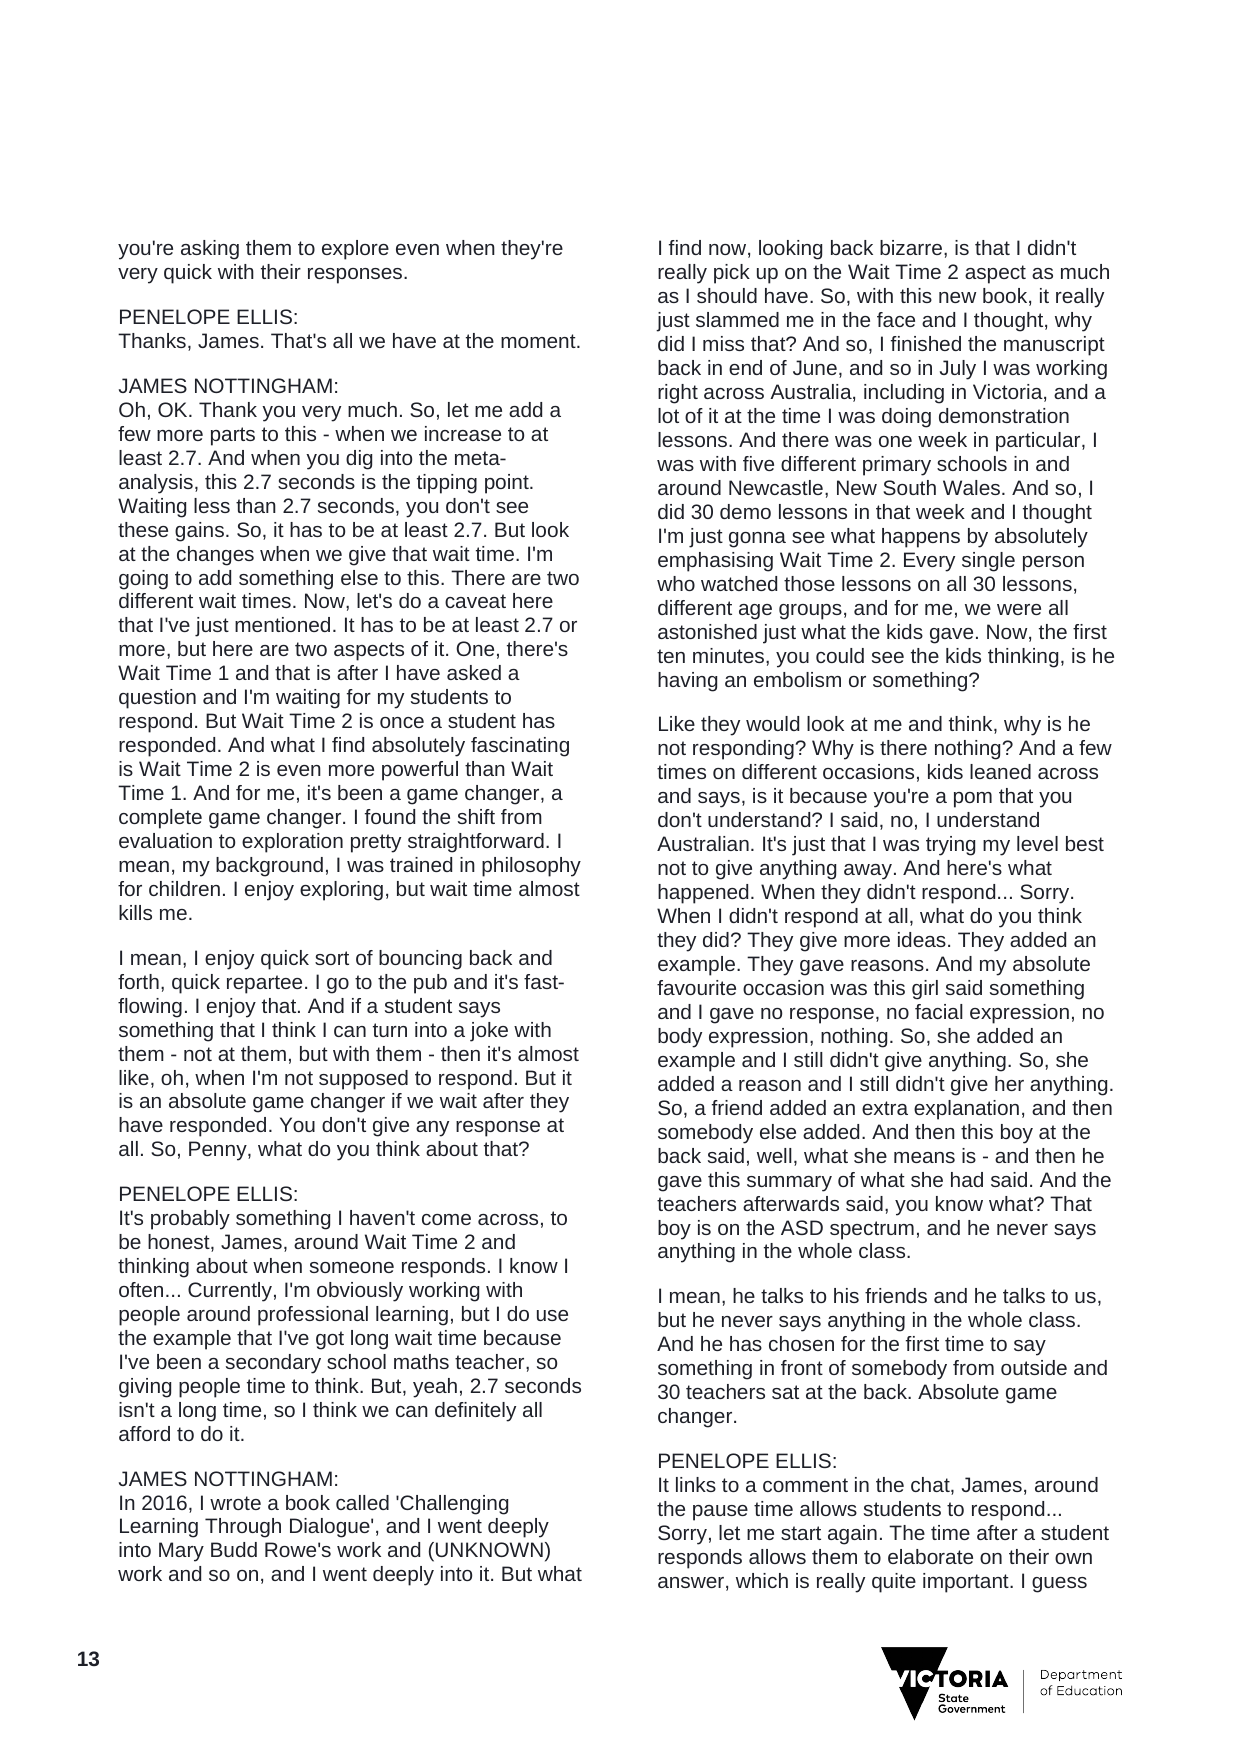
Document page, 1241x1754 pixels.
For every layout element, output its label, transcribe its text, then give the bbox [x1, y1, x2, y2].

text Like they would look at me and think, why is he not responding? Why is there nothing? And a few times on different occasions, kids leaned across and says, is it because you're a pom that you don't understand? I said, no, I understand Australian. It's just that I was trying my level best not to give anything away. And here's what happened. When they didn't respond... Sorry. When I didn't respond at all, what do you think they did? They give more ideas. They added an example. They gave reasons. And my absolute favourite occasion was this girl said something and I gave no response, no facial expression, no body expression, nothing. So, she added an example and I still didn't give anything. So, she added a reason and I still didn't give her anything. So, a friend added an extra explanation, and then somebody else added. And then this boy at the back said, well, what she means is - and then he gave this summary of what she had said. And the teachers afterwards said, you know what? That boy is on the ASD spectrum, and he never says anything in the whole class. [657, 712, 1122, 1263]
text PENELOPE ELLIS: Thanks, James. That's all we have at the moment. [118, 305, 583, 353]
text JAMES NOTTINGHAM: In 2016, I wrote a book called 'Challenging Learning Through Dialogue', and I went deeply into Mary Budd Rowe's work and (UNKNOWN) work and so on, and I went deeply into it. But what I find now, looking back bizarre, is that I didn't really pick up on the Wait Time 2 aspect as much as I should have. So, with this new book, it really just slammed me in the face and I thought, why did I miss that? And so, I finished the manuscript back in end of June, and so in July I was working right across Australia, including in Victoria, and a lot of it at the time I was doing demonstration lessons. And there was one week in particular, I was with five different primary schools in and around Newcastle, New South Wales. And so, I did 30 demo lessons in that week and I thought I'm just gonna see what happens by absolutely emphasising Wait Time 2. Every single person who watched those lessons on all 30 lessons, different age groups, and for me, we were all astonished just what the kids gave. Now, the first ten minutes, you could see the kids thinking, is he having an embolism or something? [657, 236, 1122, 691]
text JAMES NOTTINGHAM: Oh, OK. Thank you very much. So, let me add a few more parts to this - when we increase to at least 2.7. And when you dig into the meta-analysis, this 2.7 seconds is the tipping point. Waiting less than 2.7 seconds, you don't see these gains. So, it has to be at least 2.7. But look at the changes when we give that wait time. I'm going to add something else to this. There are two different wait times. Now, let's do a caveat here that I've just mentioned. It has to be at least 2.7 or more, but here are two aspects of it. One, there's Wait Time 1 and that is after I have asked a question and I'm waiting for my students to respond. But Wait Time 2 is once a student has responded. And what I find absolutely fascinating is Wait Time 2 is even more powerful than Wait Time 1. And for me, it's been a game changer, a complete game changer. I found the shift from evaluation to exploration pretty straightforward. I mean, my background, I was trained in philosophy for children. I enjoy exploring, but wait time almost kills me. [118, 374, 583, 925]
text I mean, he talks to his friends and he talks to us, but he never says anything in the whole class. And he has chosen for the first time to say something in front of somebody from outside and 30 teachers sat at the back. Absolute game changer. [657, 1284, 1122, 1428]
picture [880, 1647, 1123, 1721]
text I mean, I enjoy quick sort of bouncing back and forth, quick repartee. I go to the pub and it's fast-flowing. I enjoy that. And if a student says something that I think I can turn into a joke with them - not at them, but with them - then it's almost like, oh, when I'm not supposed to respond. But it is an absolute game changer if we wait after they have responded. You don't give any response at all. So, Penny, what do you think about that? [118, 946, 583, 1161]
text PENELOPE ELLIS: It's probably something I haven't come across, to be honest, James, around Wait Time 2 and thinking about when someone responds. I know I often... Currently, I'm obviously working with people around professional learning, but I do use the example that I've got long wait time because I've been a secondary school maths teacher, so giving people time to think. But, yeah, 2.7 seconds isn't a long time, so I think we can definitely all afford to do it. [118, 1182, 583, 1446]
